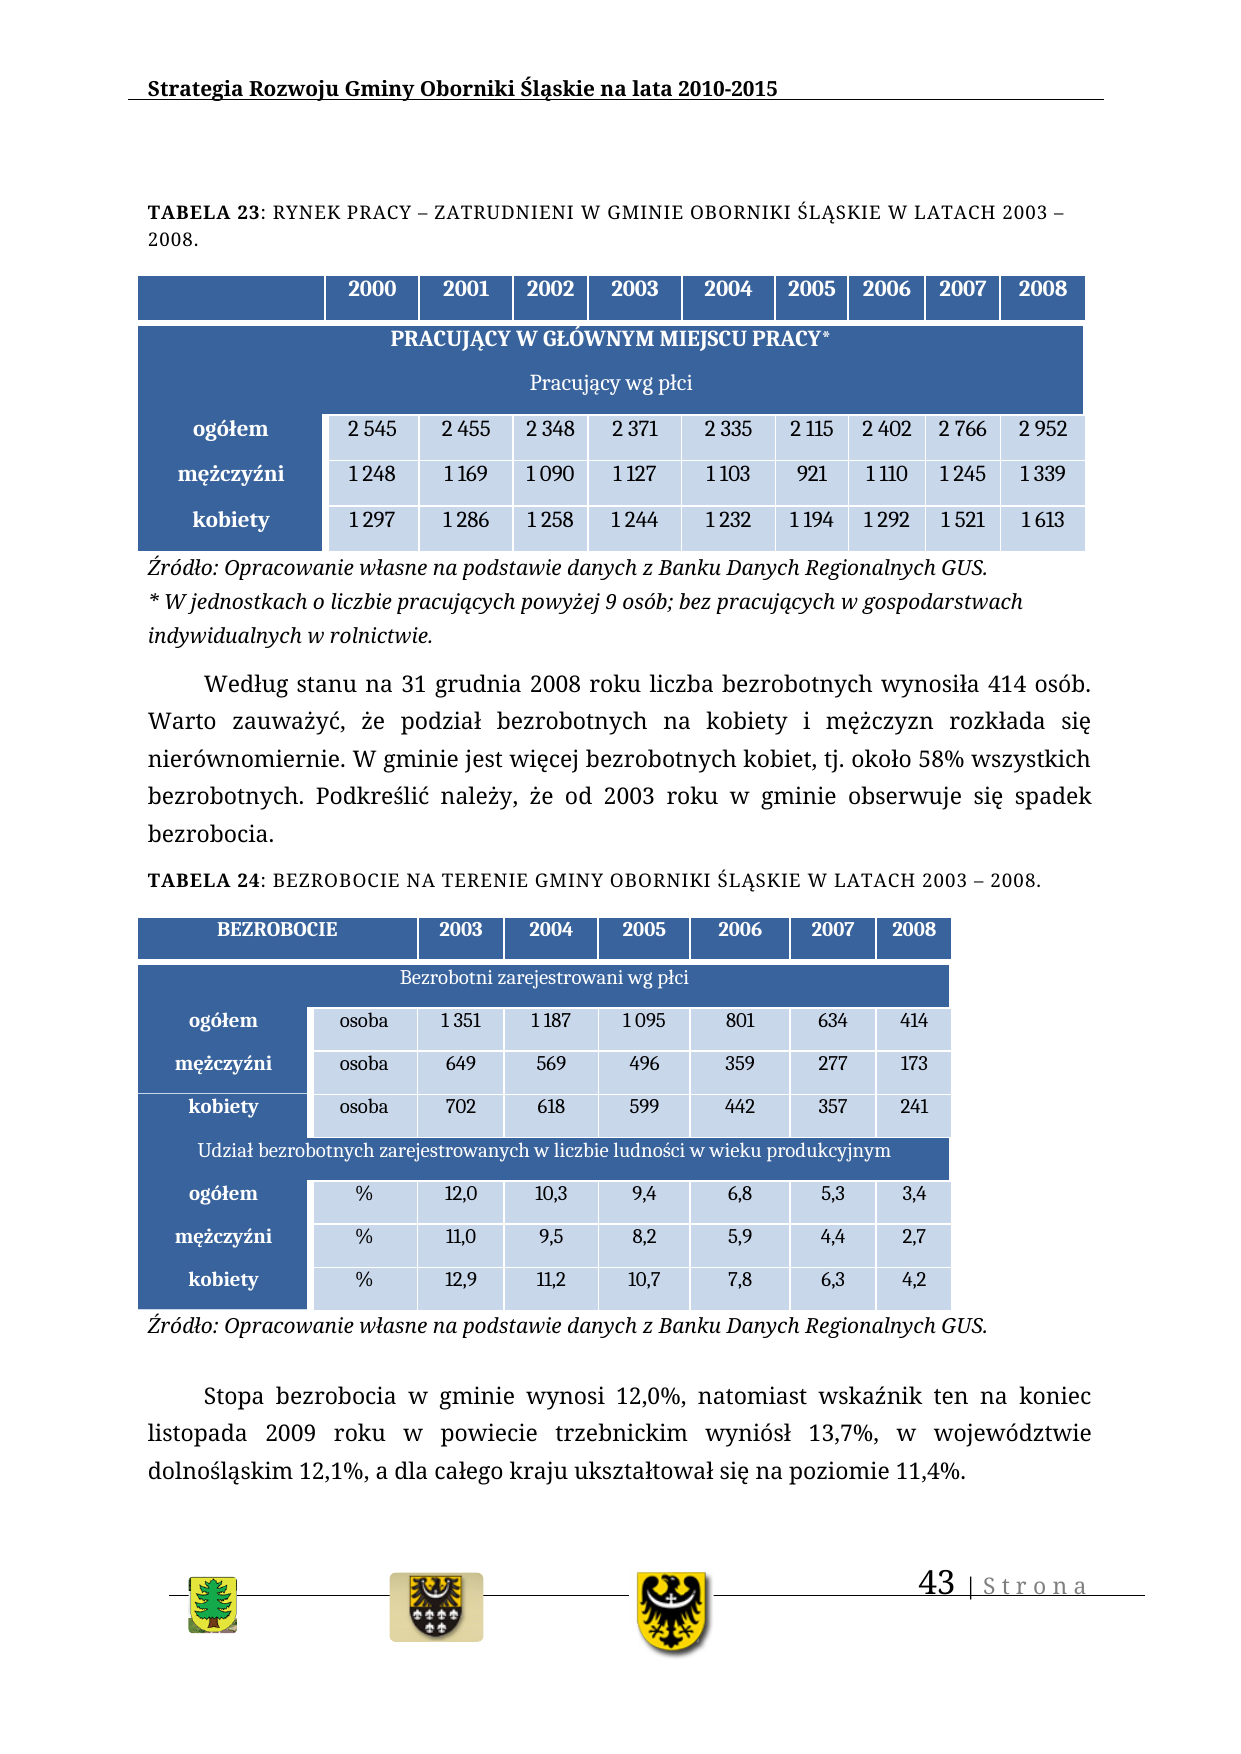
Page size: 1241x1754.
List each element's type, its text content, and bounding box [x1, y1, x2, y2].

table_cell 4,4 [791, 1225, 875, 1266]
table_cell % [314, 1182, 417, 1223]
table_cell kobiety [138, 1266, 307, 1309]
table_cell PRACUJĄCY W GŁÓWNYM MIEJSCU PRACY* [138, 326, 1083, 370]
table_cell 1 187 [505, 1009, 598, 1050]
table_cell 6,3 [791, 1268, 875, 1309]
table_cell 1 095 [599, 1009, 689, 1050]
table_header 2006 [849, 276, 924, 320]
table_cell 442 [691, 1095, 789, 1137]
table_cell 277 [791, 1052, 875, 1093]
table_cell Bezrobotni zarejestrowani wg płci [138, 965, 949, 1007]
table_cell 5,9 [691, 1225, 789, 1266]
picture [389, 1572, 484, 1642]
table_cell 11,0 [418, 1225, 503, 1266]
table_cell 1 090 [514, 461, 587, 505]
table_cell 1 103 [682, 461, 775, 505]
table_cell 241 [877, 1095, 951, 1137]
table_cell ogółem [138, 1180, 307, 1223]
table_cell 618 [505, 1095, 598, 1137]
table_header 2007 [926, 276, 999, 320]
table_cell 1 297 [329, 507, 418, 551]
table_header 2008 [1001, 276, 1085, 320]
table_cell 173 [877, 1052, 951, 1093]
text Źródło: Opracowanie własne na podstawie danych z Banku Danych Regionalnych GUS. [148, 1312, 1093, 1340]
table_cell 599 [599, 1095, 689, 1137]
table_cell kobiety [138, 1094, 307, 1137]
table_header 2002 [514, 276, 587, 320]
table_cell Udział bezrobotnych zarejestrowanych w liczbie ludności w wieku produkcyjnym [138, 1137, 949, 1180]
table_cell % [314, 1268, 417, 1309]
table_cell 12,0 [418, 1182, 503, 1223]
table_cell 2 952 [1001, 416, 1085, 460]
text Źródło: Opracowanie własne na podstawie danych z Banku Danych Regionalnych GUS. [148, 553, 1093, 581]
table_cell 1 232 [682, 507, 775, 551]
table_cell 1 244 [589, 507, 681, 551]
table_cell osoba [314, 1095, 417, 1137]
text Według stanu na 31 grudnia 2008 roku liczba bezrobotnych wynosiła 414 osób. Warto zauważyć, że podział bezrobotnych na kobiety i mężczyzn rozkłada się nierównomiernie. W gminie jest więcej bezrobotnych kobiet, tj. około 58% wszystkich bezrobotnych. Podkreślić należy, że od 2003 roku w gminie obserwuje się spadek bezrobocia. [148, 668, 1093, 849]
table_cell mężczyźni [138, 1223, 307, 1266]
table_cell 7,8 [691, 1268, 789, 1309]
table_cell 1 292 [849, 507, 925, 551]
table_cell 9,4 [599, 1182, 689, 1223]
table_cell 569 [505, 1052, 598, 1093]
table_header 2007 [791, 918, 875, 959]
table_header 2004 [683, 276, 774, 320]
table_cell 10,7 [599, 1268, 689, 1309]
table_header BEZROBOCIE [138, 918, 417, 959]
table_cell 2 455 [420, 416, 512, 460]
table_cell 4,2 [877, 1268, 951, 1309]
table_cell 6,8 [691, 1182, 789, 1223]
table_header 2006 [691, 918, 789, 959]
table_cell 1 127 [589, 461, 681, 505]
table_cell 1 613 [1001, 507, 1085, 551]
table_cell 2 545 [329, 416, 418, 460]
table_cell % [314, 1225, 417, 1266]
table_cell 2 335 [682, 416, 775, 460]
table_cell 702 [418, 1095, 503, 1137]
table_header 2003 [589, 276, 681, 320]
table_cell kobiety [138, 505, 322, 551]
table_cell 2 402 [849, 416, 925, 460]
table_header [138, 276, 324, 320]
table_header 2003 [419, 918, 503, 959]
text Tabela 24: Bezrobocie na terenie gminy Oborniki Śląskie w latach 2003 – 2008. [148, 868, 1093, 893]
table_cell 1 521 [926, 507, 1000, 551]
table_cell 2 348 [514, 416, 587, 460]
table_cell mężczyźni [138, 460, 322, 505]
table_header 2000 [326, 276, 418, 320]
table_cell Pracujący wg płci [138, 370, 1083, 414]
table_cell osoba [314, 1009, 417, 1050]
table_cell 5,3 [791, 1182, 875, 1223]
table_cell 921 [776, 461, 848, 505]
table_cell 1 258 [514, 507, 587, 551]
table_cell 359 [691, 1052, 789, 1093]
text Tabela 23: Rynek pracy – zatrudnieni w gminie Oborniki Śląskie w latach 2003 – 2008. [148, 199, 1093, 251]
table_cell 1 169 [420, 461, 512, 505]
table_cell 2 371 [589, 416, 681, 460]
table_cell 1 248 [329, 461, 418, 505]
text Stopa bezrobocia w gminie wynosi 12,0%, natomiast wskaźnik ten na koniec listopada 2009 roku w powiecie trzebnickim wyniósł 13,7%, w województwie dolnośląskim 12,1%, a dla całego kraju ukształtował się na poziomie 11,4%. [148, 1380, 1093, 1486]
table_cell osoba [314, 1052, 417, 1093]
table_cell 414 [877, 1009, 951, 1050]
table_cell 634 [791, 1009, 875, 1050]
table_header 2005 [599, 918, 689, 959]
table_header 2008 [877, 918, 951, 959]
table_cell ogółem [138, 414, 322, 460]
table_header 2001 [420, 276, 512, 320]
table_cell 2,7 [877, 1225, 951, 1266]
table_cell 10,3 [505, 1182, 598, 1223]
table_cell 8,2 [599, 1225, 689, 1266]
table_header 2005 [776, 276, 847, 320]
table_cell mężczyźni [138, 1050, 307, 1093]
picture [629, 1562, 714, 1663]
table_cell 1 286 [420, 507, 512, 551]
table_cell 1 245 [926, 461, 1000, 505]
table_cell 11,2 [505, 1268, 598, 1309]
table_cell 1 194 [776, 507, 848, 551]
table_cell 2 766 [926, 416, 1000, 460]
text * W jednostkach o liczbie pracujących powyżej 9 osób; bez pracujących w gospodarstwach indywidualnych w rolnictwie. [148, 587, 1093, 649]
table_cell 3,4 [877, 1182, 951, 1223]
table_header 2004 [505, 918, 597, 959]
table_cell 496 [599, 1052, 689, 1093]
table_cell 9,5 [505, 1225, 598, 1266]
table_cell 2 115 [776, 416, 848, 460]
table_cell 12,9 [418, 1268, 503, 1309]
table_cell ogółem [138, 1007, 307, 1050]
table_cell 1 339 [1001, 461, 1085, 505]
picture [188, 1576, 237, 1634]
table_cell 801 [691, 1009, 789, 1050]
table_cell 357 [791, 1095, 875, 1137]
table_cell 649 [418, 1052, 503, 1093]
table_cell 1 351 [418, 1009, 503, 1050]
table_cell 1 110 [849, 461, 925, 505]
